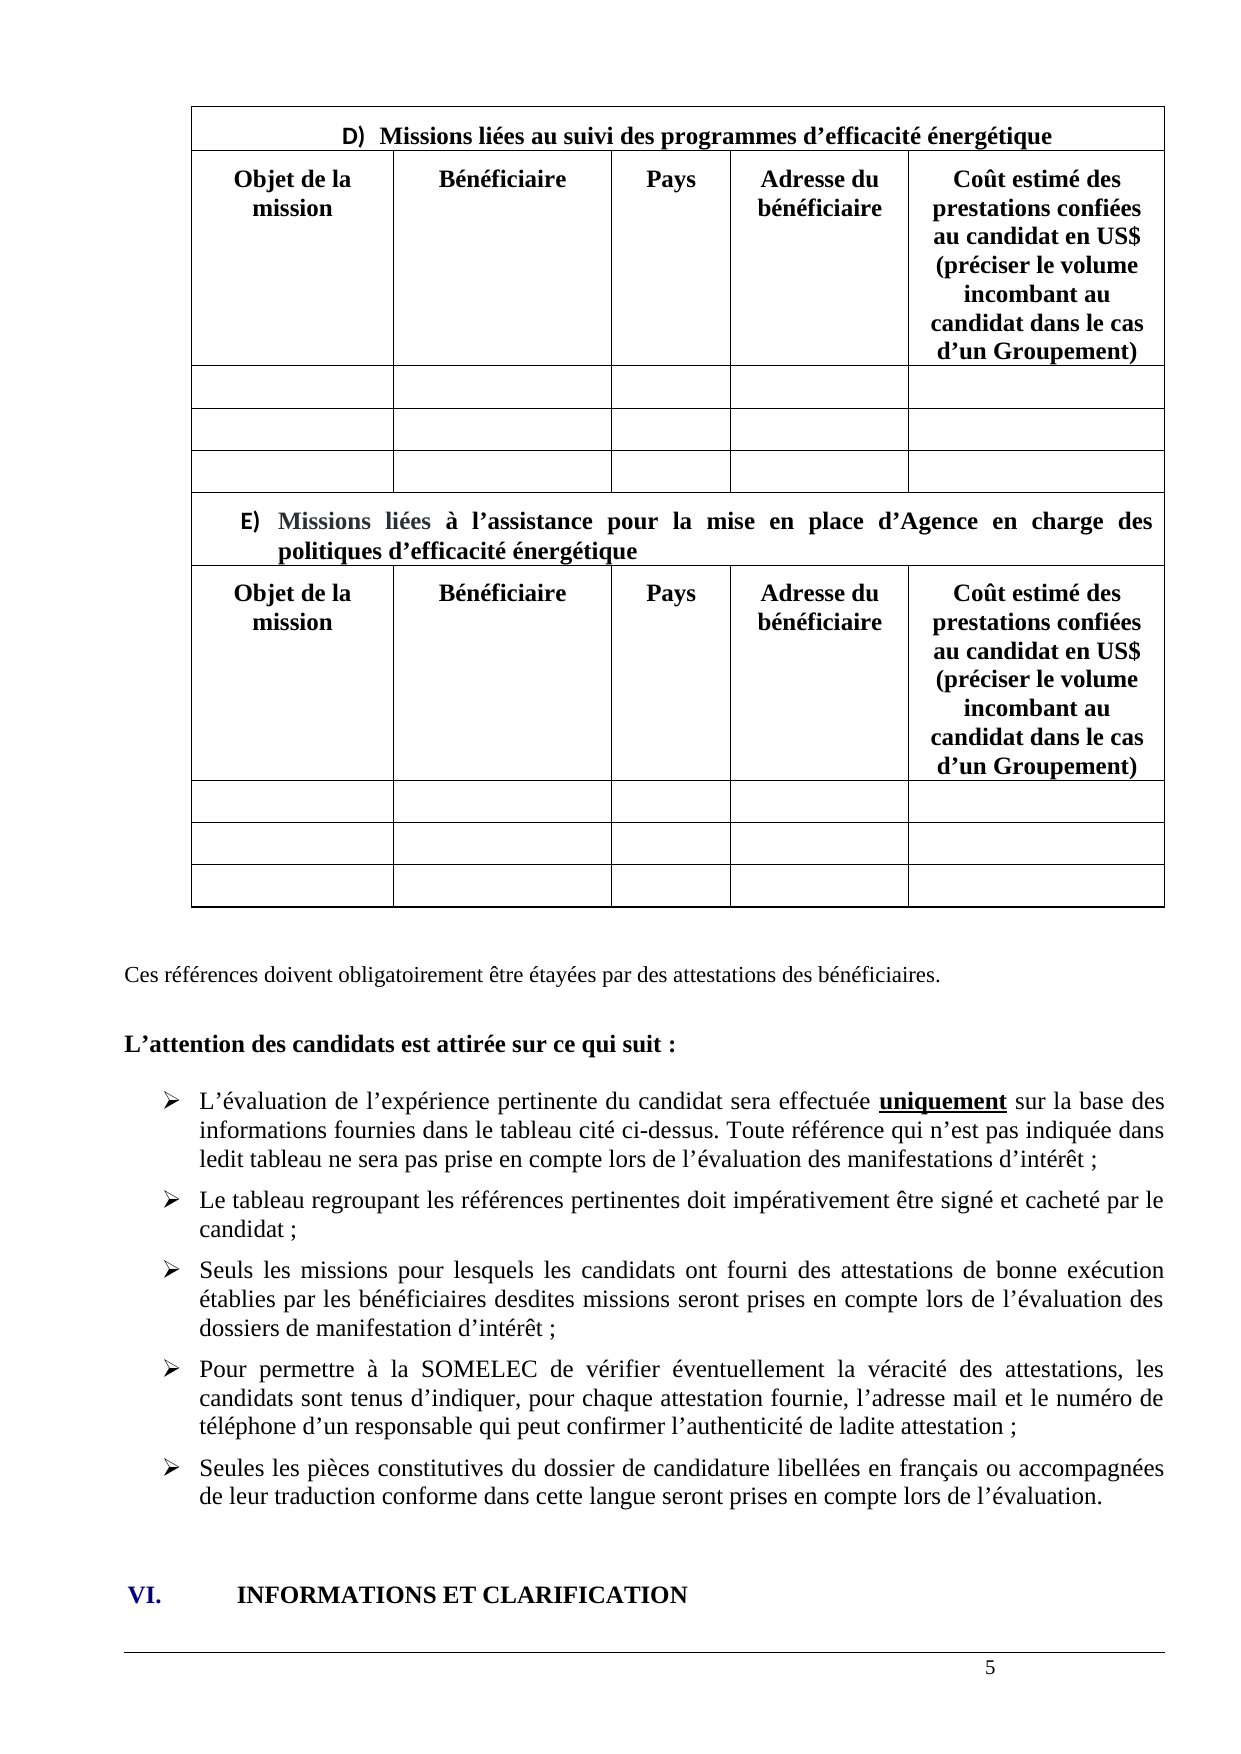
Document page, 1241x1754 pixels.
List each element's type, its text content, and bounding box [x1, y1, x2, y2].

table_cell [192, 781, 393, 822]
table_cell [612, 451, 730, 492]
table_cell [192, 865, 393, 906]
table_cell [612, 823, 730, 864]
list L’évaluation de l’expérience pertinente du candidat sera effectuée uniquement sur la base des informations fournies dans le tableau cité ci-dessus. Toute référence qui n’est pas indiquée dans ledit tableau ne sera pas prise en compte lors de l’évaluation des manifestations d’intérêt ; [162, 1086, 1165, 1173]
table_cell Pays [612, 151, 730, 365]
table_cell [394, 366, 611, 407]
table_cell [909, 865, 1164, 906]
table_cell Adresse du bénéficiaire [731, 566, 908, 779]
table_cell [192, 366, 393, 407]
table_cell Objet de la mission [192, 566, 393, 779]
table_cell Bénéficiaire [394, 151, 611, 365]
table_cell [394, 865, 611, 906]
text L’attention des candidats est attirée sur ce qui suit : [124, 1029, 1165, 1058]
table_cell Pays [612, 566, 730, 779]
table_cell [909, 366, 1164, 407]
table_cell [612, 781, 730, 822]
table_cell Adresse du bénéficiaire [731, 151, 908, 365]
table_cell [731, 823, 908, 864]
table_cell [731, 409, 908, 450]
table_cell [612, 865, 730, 906]
table_cell [394, 451, 611, 492]
table_cell [909, 409, 1164, 450]
table_cell [909, 781, 1164, 822]
table_cell [731, 451, 908, 492]
table_cell [731, 366, 908, 407]
table_cell [612, 409, 730, 450]
table_cell [909, 451, 1164, 492]
table_cell Missions liées à l’assistance pour la mise en place d’Agence en charge des politiques d’efficacité énergétique [192, 493, 1164, 565]
table_cell [192, 409, 393, 450]
table_cell [731, 865, 908, 906]
list Pour permettre à la SOMELEC de vérifier éventuellement la véracité des attestations, les candidats sont tenus d’indiquer, pour chaque attestation fournie, l’adresse mail et le numéro de téléphone d’un responsable qui peut confirmer l’authenticité de ladite attestation ; [162, 1354, 1165, 1440]
table_cell [192, 823, 393, 864]
table_cell Missions liées au suivi des programmes d’efficacité énergétique [192, 107, 1164, 150]
table_cell [192, 451, 393, 492]
text Ces références doivent obligatoirement être étayées par des attestations des bénéficiaires. [124, 961, 1165, 988]
table_cell [612, 366, 730, 407]
table_cell [394, 409, 611, 450]
table_cell [394, 781, 611, 822]
list Seules les pièces constitutives du dossier de candidature libellées en français ou accompagnées de leur traduction conforme dans cette langue seront prises en compte lors de l’évaluation. [162, 1453, 1165, 1510]
list Le tableau regroupant les références pertinentes doit impérativement être signé et cacheté par le candidat ; [162, 1185, 1165, 1243]
table_cell [394, 823, 611, 864]
table_cell Objet de la mission [192, 151, 393, 365]
table_cell Bénéficiaire [394, 566, 611, 779]
list Seuls les missions pour lesquels les candidats ont fourni des attestations de bonne exécution établies par les bénéficiaires desdites missions seront prises en compte lors de l’évaluation des dossiers de manifestation d’intérêt ; [162, 1255, 1165, 1341]
table_cell [909, 823, 1164, 864]
table_cell [731, 781, 908, 822]
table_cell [909, 151, 1164, 365]
list INFORMATIONS ET CLARIFICATION [162, 1580, 1165, 1609]
table_cell Coût estimé des prestations confiées au candidat en US$ (préciser le volume incombant au candidat dans le cas d’un Groupement) [909, 566, 1164, 779]
